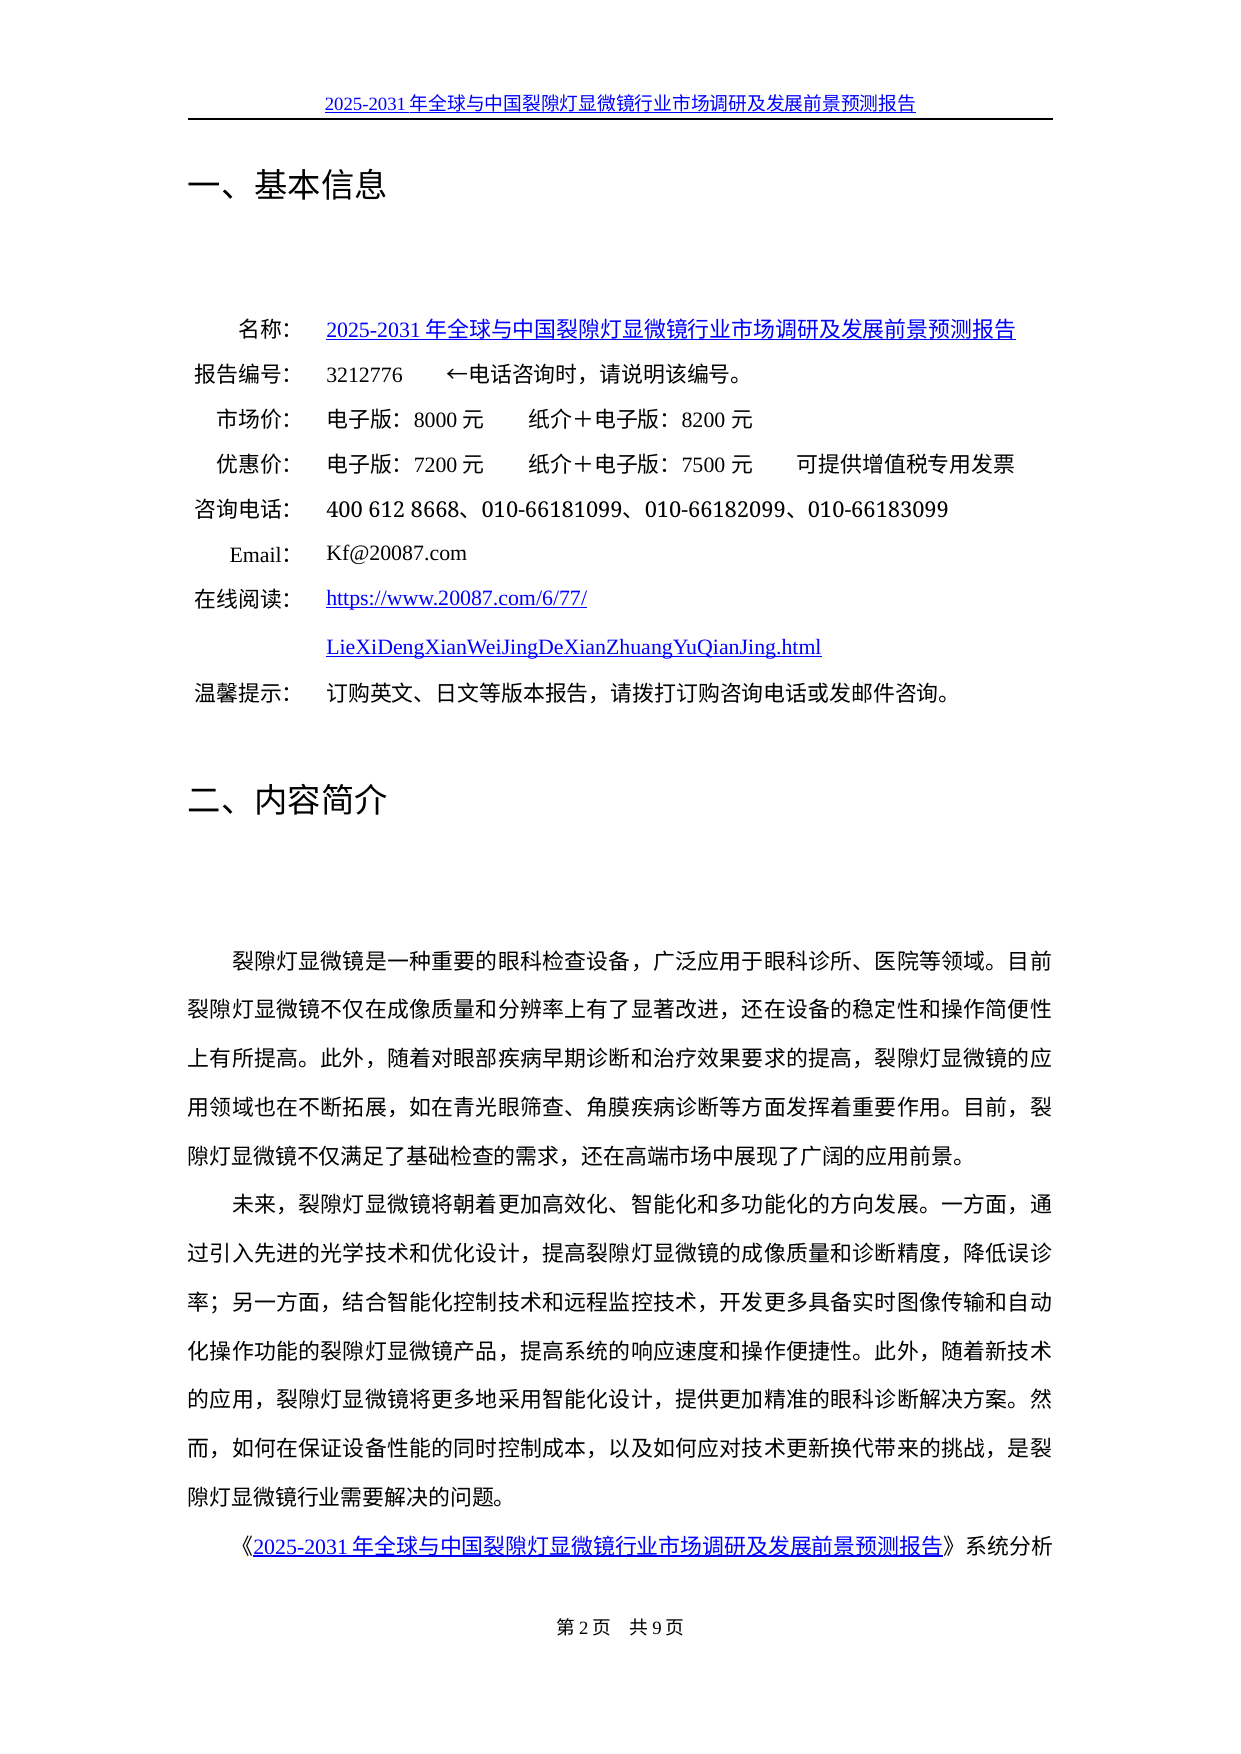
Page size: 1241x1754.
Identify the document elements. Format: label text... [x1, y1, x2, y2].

table_cell 优惠价： [167, 447, 315, 492]
table_cell Email： [167, 537, 315, 582]
table_header 2025-2031年全球与中国裂隙灯显微镜行业市场调研及发展前景预测报告 [315, 312, 1073, 357]
table_cell Kf@20087.com [315, 537, 1073, 582]
table_cell 电子版：7200 元 纸介＋电子版：7500 元 可提供增值税专用发票 [315, 447, 1073, 492]
table_cell 400 612 8668、010-66181099、010-66182099、010-66183099 [315, 492, 1073, 537]
table_cell 电子版：8000 元 纸介＋电子版：8200 元 [315, 402, 1073, 447]
table_header 名称： [167, 312, 315, 357]
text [187, 943, 1053, 1561]
table_cell 订购英文、日文等版本报告，请拨打订购咨询电话或发邮件咨询。 [315, 675, 1073, 720]
title 一、基本信息 [187, 150, 1053, 215]
table_cell 报告编号： [167, 357, 315, 402]
table_cell 温馨提示： [167, 675, 315, 720]
table_cell 在线阅读： [167, 582, 315, 675]
table_cell [315, 582, 1073, 675]
title 二、内容简介 [187, 766, 1053, 831]
table_cell 市场价： [167, 402, 315, 447]
table_cell 3212776 ←电话咨询时，请说明该编号。 [315, 357, 1073, 402]
table_cell 咨询电话： [167, 492, 315, 537]
